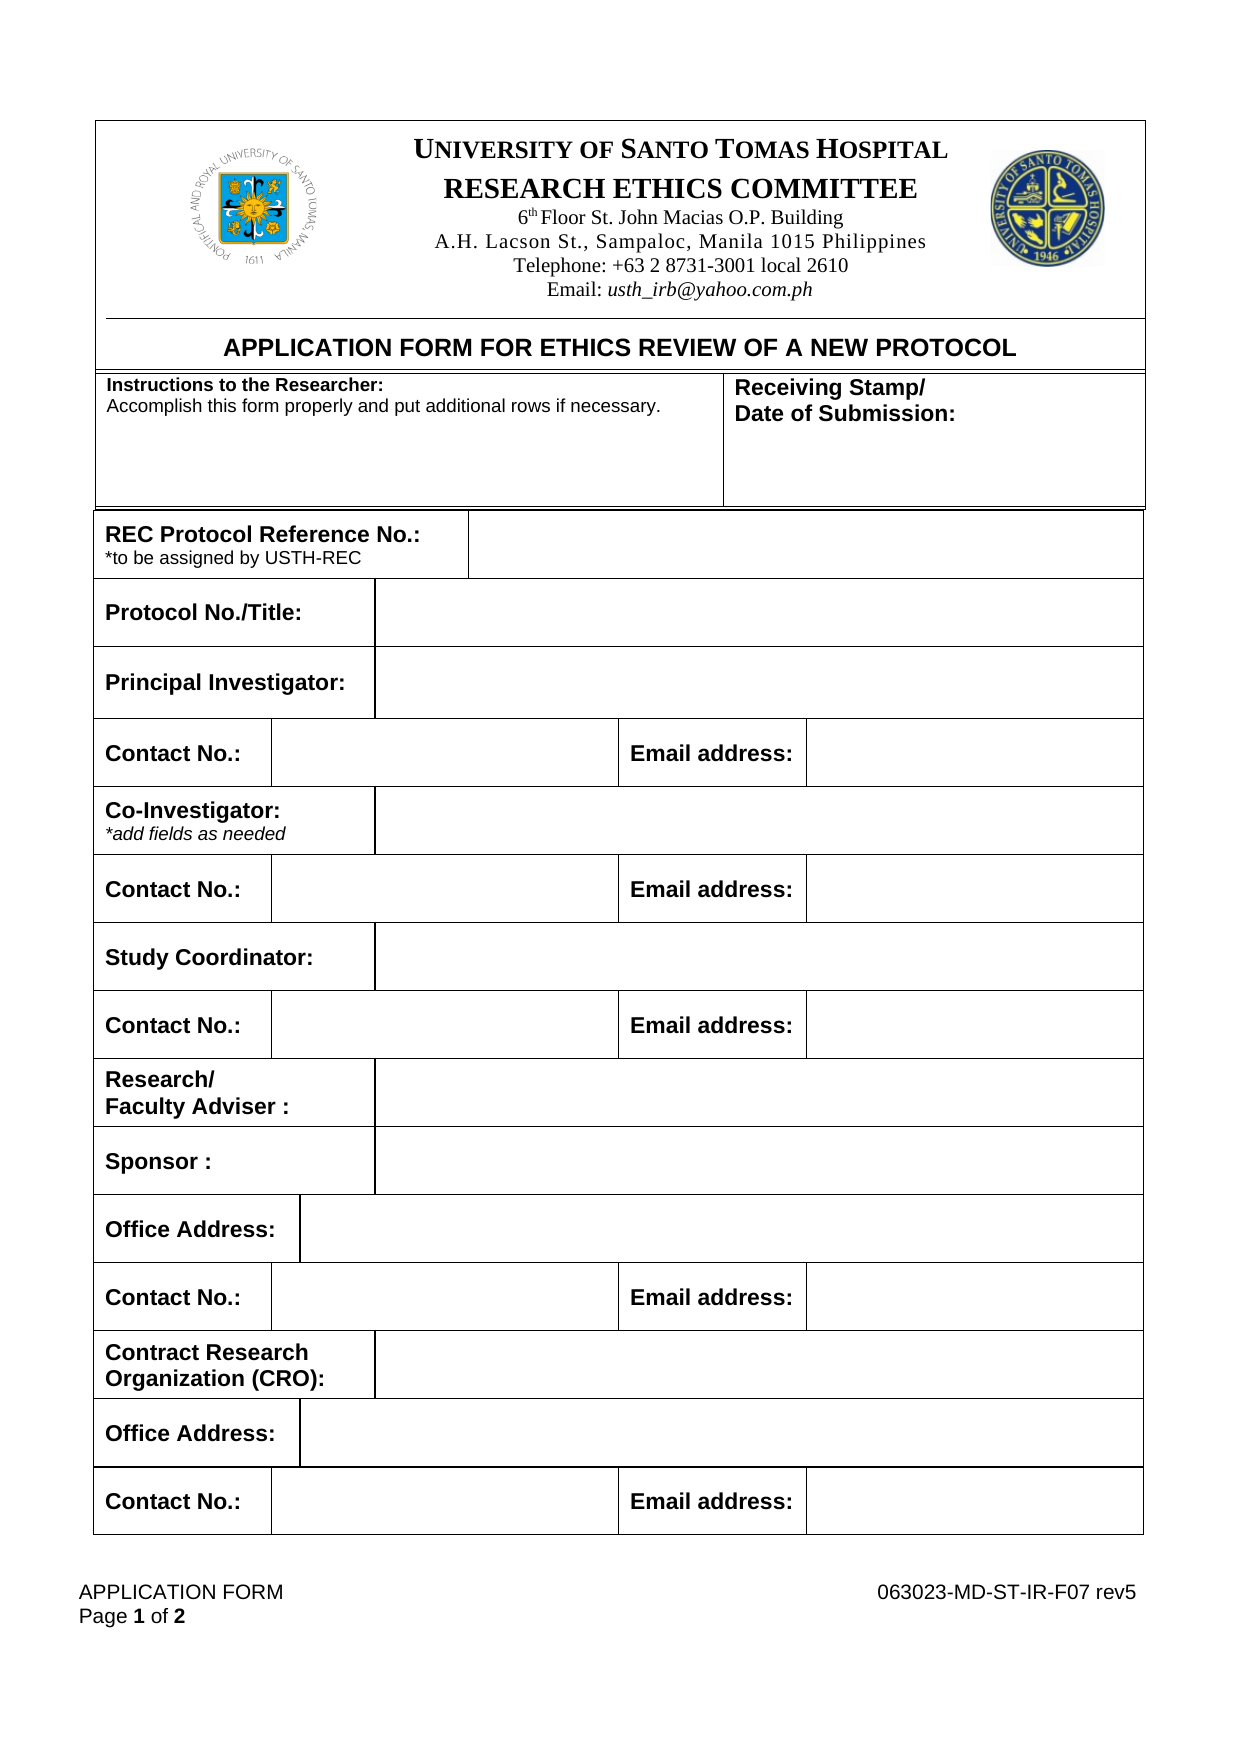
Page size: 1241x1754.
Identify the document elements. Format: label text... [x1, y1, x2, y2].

table_cell Co-Investigator: *add fields as needed [94, 787, 374, 854]
table_cell [376, 1059, 1143, 1126]
table_cell Principal Investigator: [94, 647, 374, 718]
table_cell Research/ Faculty Adviser : [94, 1059, 374, 1126]
table_cell [272, 855, 618, 922]
table_cell Sponsor : [94, 1127, 374, 1194]
table_cell Email address: [619, 1468, 806, 1534]
table_cell [376, 923, 1143, 990]
table_cell Email address: [619, 855, 806, 922]
table_cell [376, 787, 1143, 854]
table_cell Contact No.: [94, 991, 271, 1058]
table_header APPLICATION FORM FOR ETHICS REVIEW OF A NEW PROTOCOL [96, 121, 1145, 369]
table_cell Office Address: [94, 1195, 299, 1262]
picture [990, 150, 1105, 267]
table_cell Contract Research Organization (CRO): [94, 1331, 374, 1398]
table_cell Email address: [619, 991, 806, 1058]
table_cell [301, 1195, 1143, 1262]
table_cell [272, 991, 618, 1058]
table_cell [807, 991, 1143, 1058]
table_cell Contact No.: [94, 719, 271, 786]
table_cell [807, 1468, 1143, 1534]
table_cell Contact No.: [94, 1468, 271, 1534]
picture [190, 148, 317, 264]
table_cell [272, 719, 618, 786]
table_header REC Protocol Reference No.: *to be assigned by USTH-REC [94, 511, 468, 578]
table_cell [376, 1331, 1143, 1398]
table_cell [272, 1263, 618, 1330]
table_cell [807, 1263, 1143, 1330]
table_cell [301, 1399, 1143, 1466]
table_cell Email address: [619, 1263, 806, 1330]
table_cell Email address: [619, 719, 806, 786]
table_cell Receiving Stamp/ Date of Submission: [724, 374, 1145, 506]
table_cell [807, 719, 1143, 786]
table_cell [807, 855, 1143, 922]
table_header [469, 511, 1143, 578]
table_cell Contact No.: [94, 855, 271, 922]
table_cell Instructions to the Researcher: Accomplish this form properly and put additional rows if necessary. [96, 374, 723, 506]
table_cell [376, 1127, 1143, 1194]
table_cell [376, 647, 1143, 718]
table_cell Contact No.: [94, 1263, 271, 1330]
table_cell Office Address: [94, 1399, 299, 1466]
table_cell [376, 579, 1143, 646]
table_cell Protocol No./Title: [94, 579, 374, 646]
table_cell Study Coordinator: [94, 923, 374, 990]
table_cell [272, 1468, 618, 1534]
